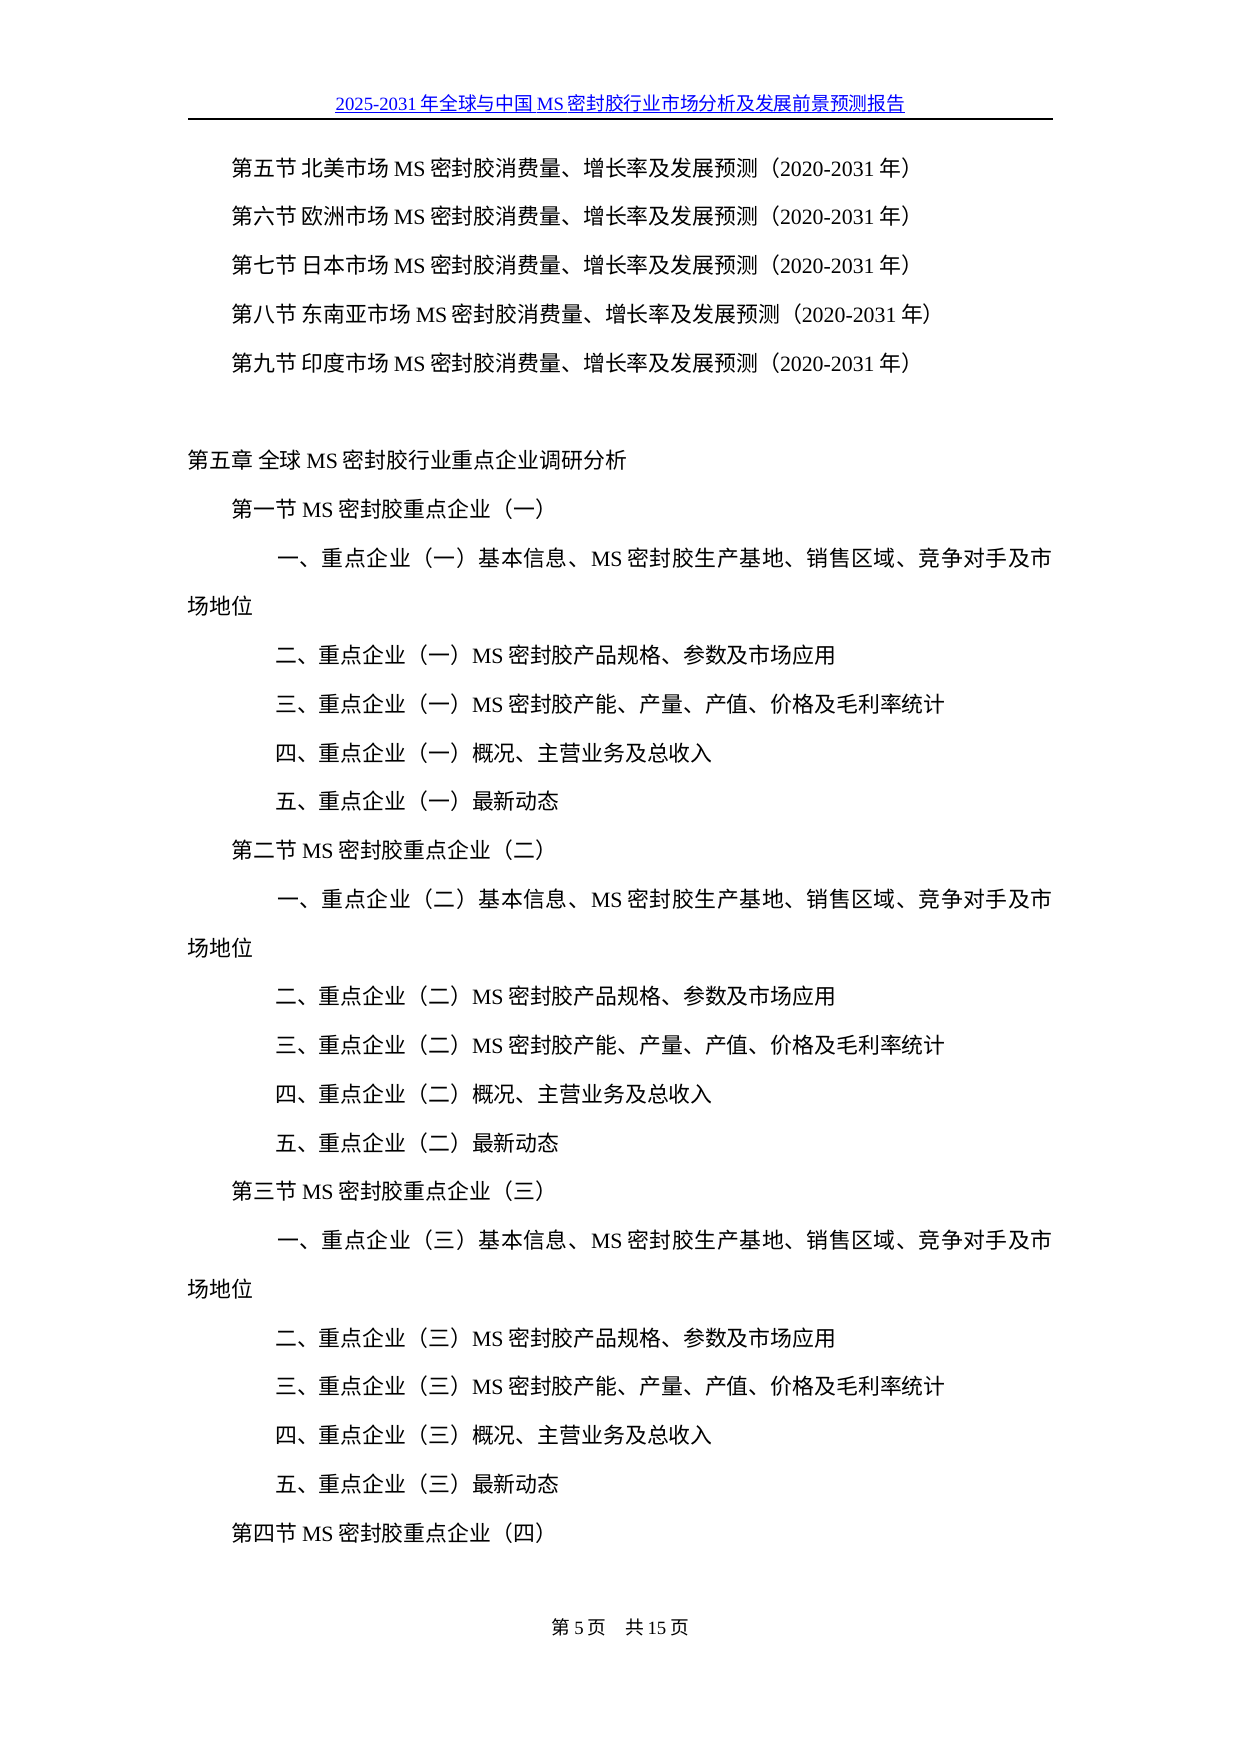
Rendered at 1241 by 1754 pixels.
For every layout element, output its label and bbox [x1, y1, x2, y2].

text [187, 150, 1053, 1548]
